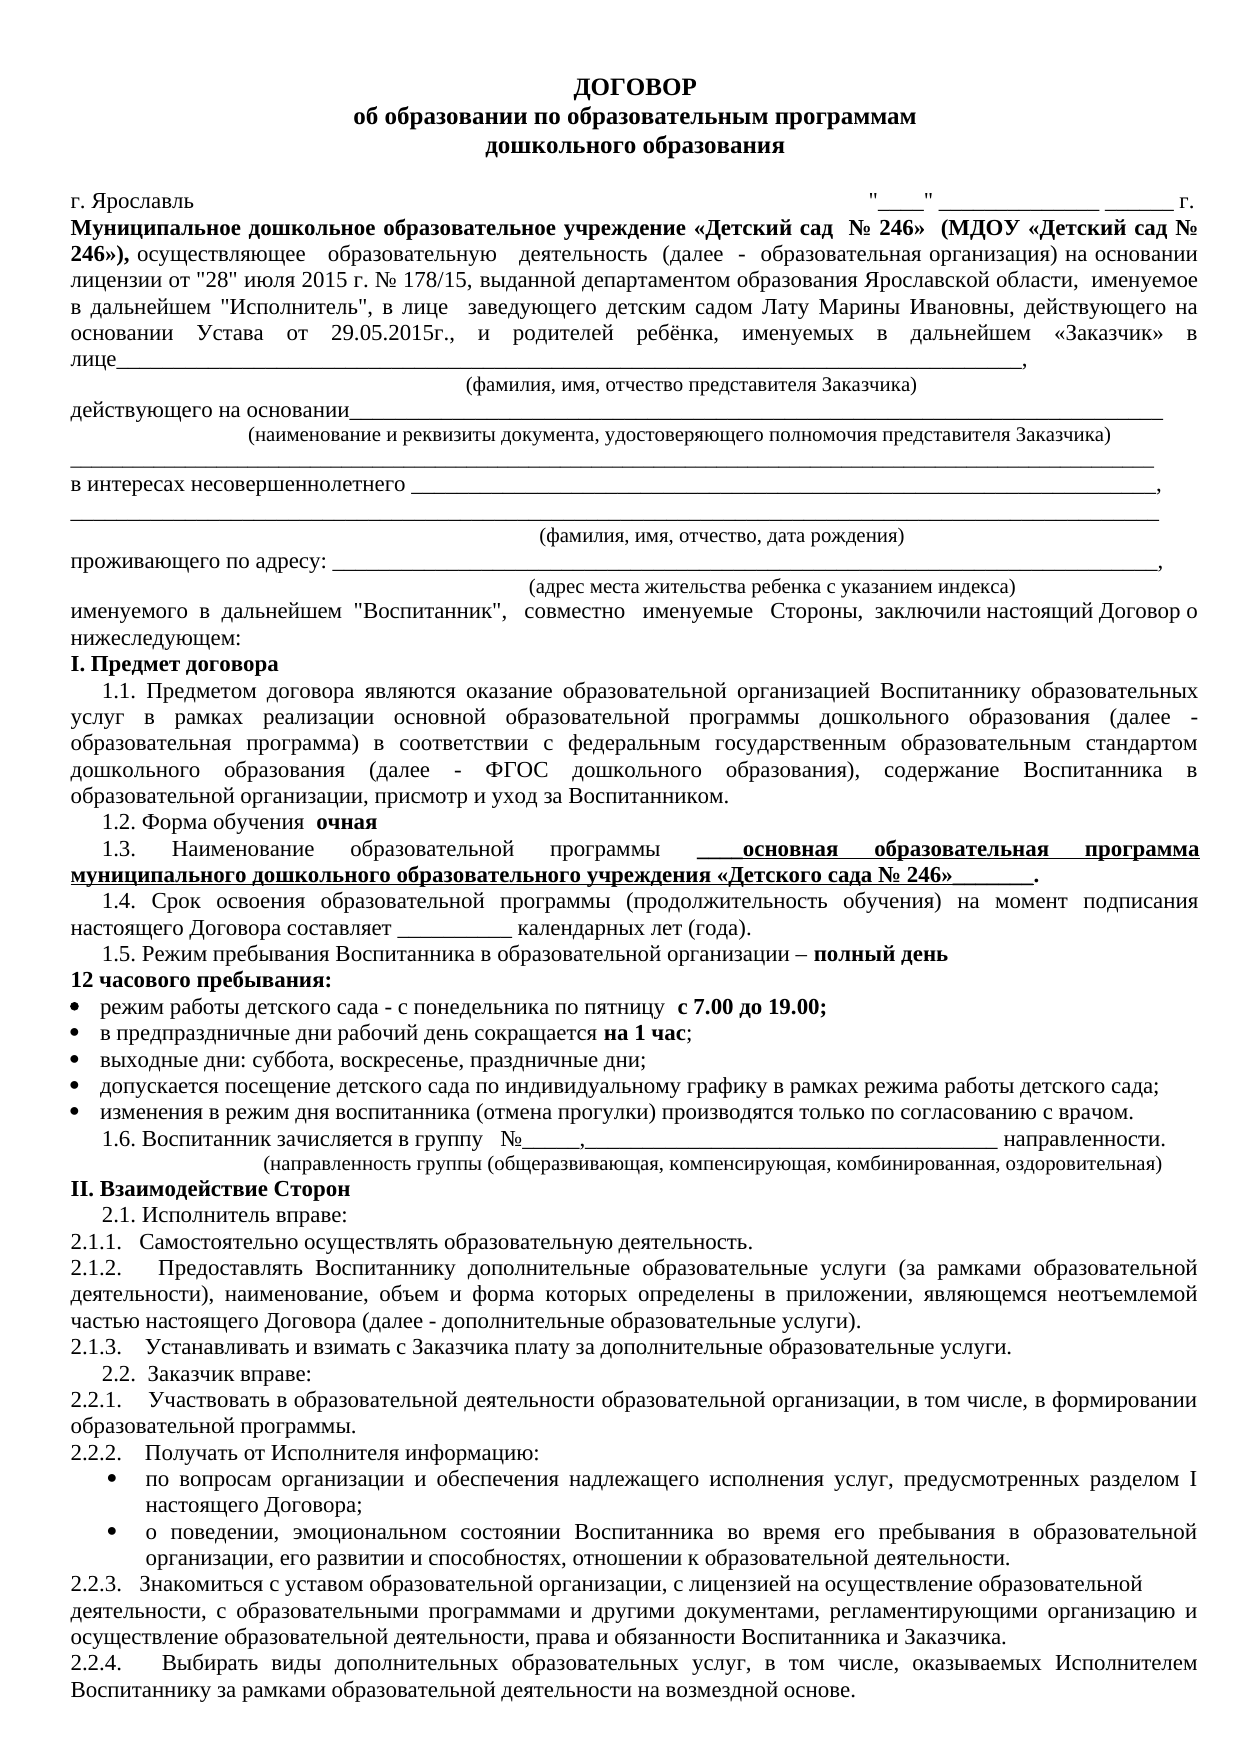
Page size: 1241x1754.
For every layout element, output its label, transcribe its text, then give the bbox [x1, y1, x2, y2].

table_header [59, 188, 1211, 1702]
text ДОГОВОР об образовании по образовательным программам дошкольного образования [118, 72, 1152, 159]
